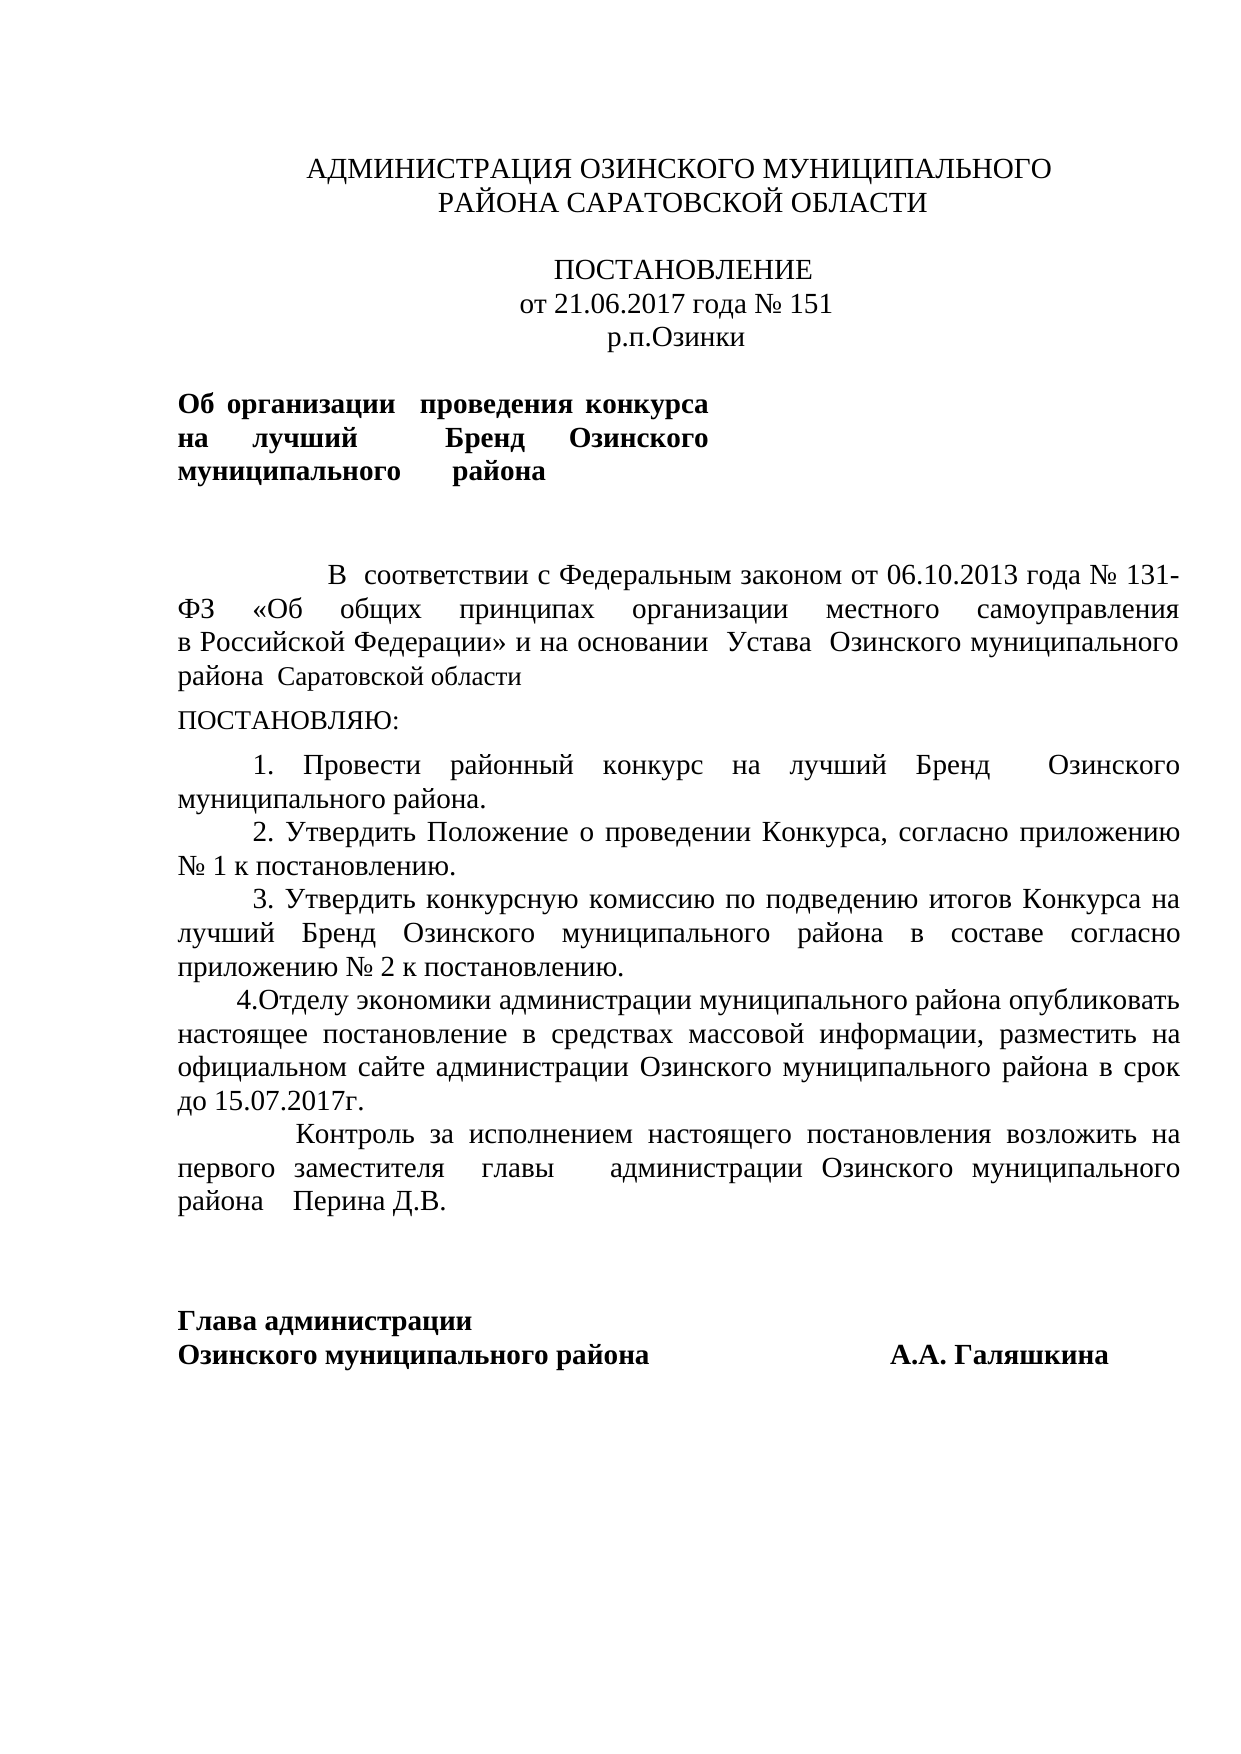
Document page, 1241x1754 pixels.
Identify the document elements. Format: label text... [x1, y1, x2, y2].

text Об организации проведения конкурса на лучший Бренд Озинского муниципального района [177, 386, 709, 487]
text ПОСТАНОВЛЯЮ: [177, 704, 1180, 735]
text ПОСТАНОВЛЕНИЕ [177, 252, 1175, 286]
text АДМИНИСТРАЦИЯ ОЗИНСКОГО МУНИЦИПАЛЬНОГО [183, 152, 1175, 185]
text РАЙОНА САРАТОВСКОЙ ОБЛАСТИ [183, 185, 1175, 219]
text Озинского муниципального района А.А. Галяшкина [177, 1337, 1181, 1370]
text Глава администрации [177, 1303, 1181, 1337]
text В соответствии с Федеральным законом от 06.10.2013 года № 131-ФЗ «Об общих принципах организации местного самоуправления в Российской Федерации» и на основании Устава Озинского муниципального района Саратовской области [177, 557, 1180, 691]
text 3. Утвердить конкурсную комиссию по подведению итогов Конкурса на лучший Бренд Озинского муниципального района в составе согласно приложению № 2 к постановлению. [177, 882, 1181, 982]
text р.п.Озинки [177, 319, 1175, 353]
text 1. Провести районный конкурс на лучший Бренд Озинского муниципального района. [177, 747, 1181, 814]
text Контроль за исполнением настоящего постановления возложить на первого заместителя главы администрации Озинского муниципального района Перина Д.В. [177, 1116, 1181, 1217]
text 2. Утвердить Положение о проведении Конкурса, согласно приложению № 1 к постановлению. [177, 814, 1181, 882]
text 4.Отделу экономики администрации муниципального района опубликовать настоящее постановление в средствах массовой информации, разместить на официальном сайте администрации Озинского муниципального района в срок до 15.07.2017г. [177, 982, 1181, 1116]
text от 21.06.2017 года № 151 [177, 286, 1175, 319]
